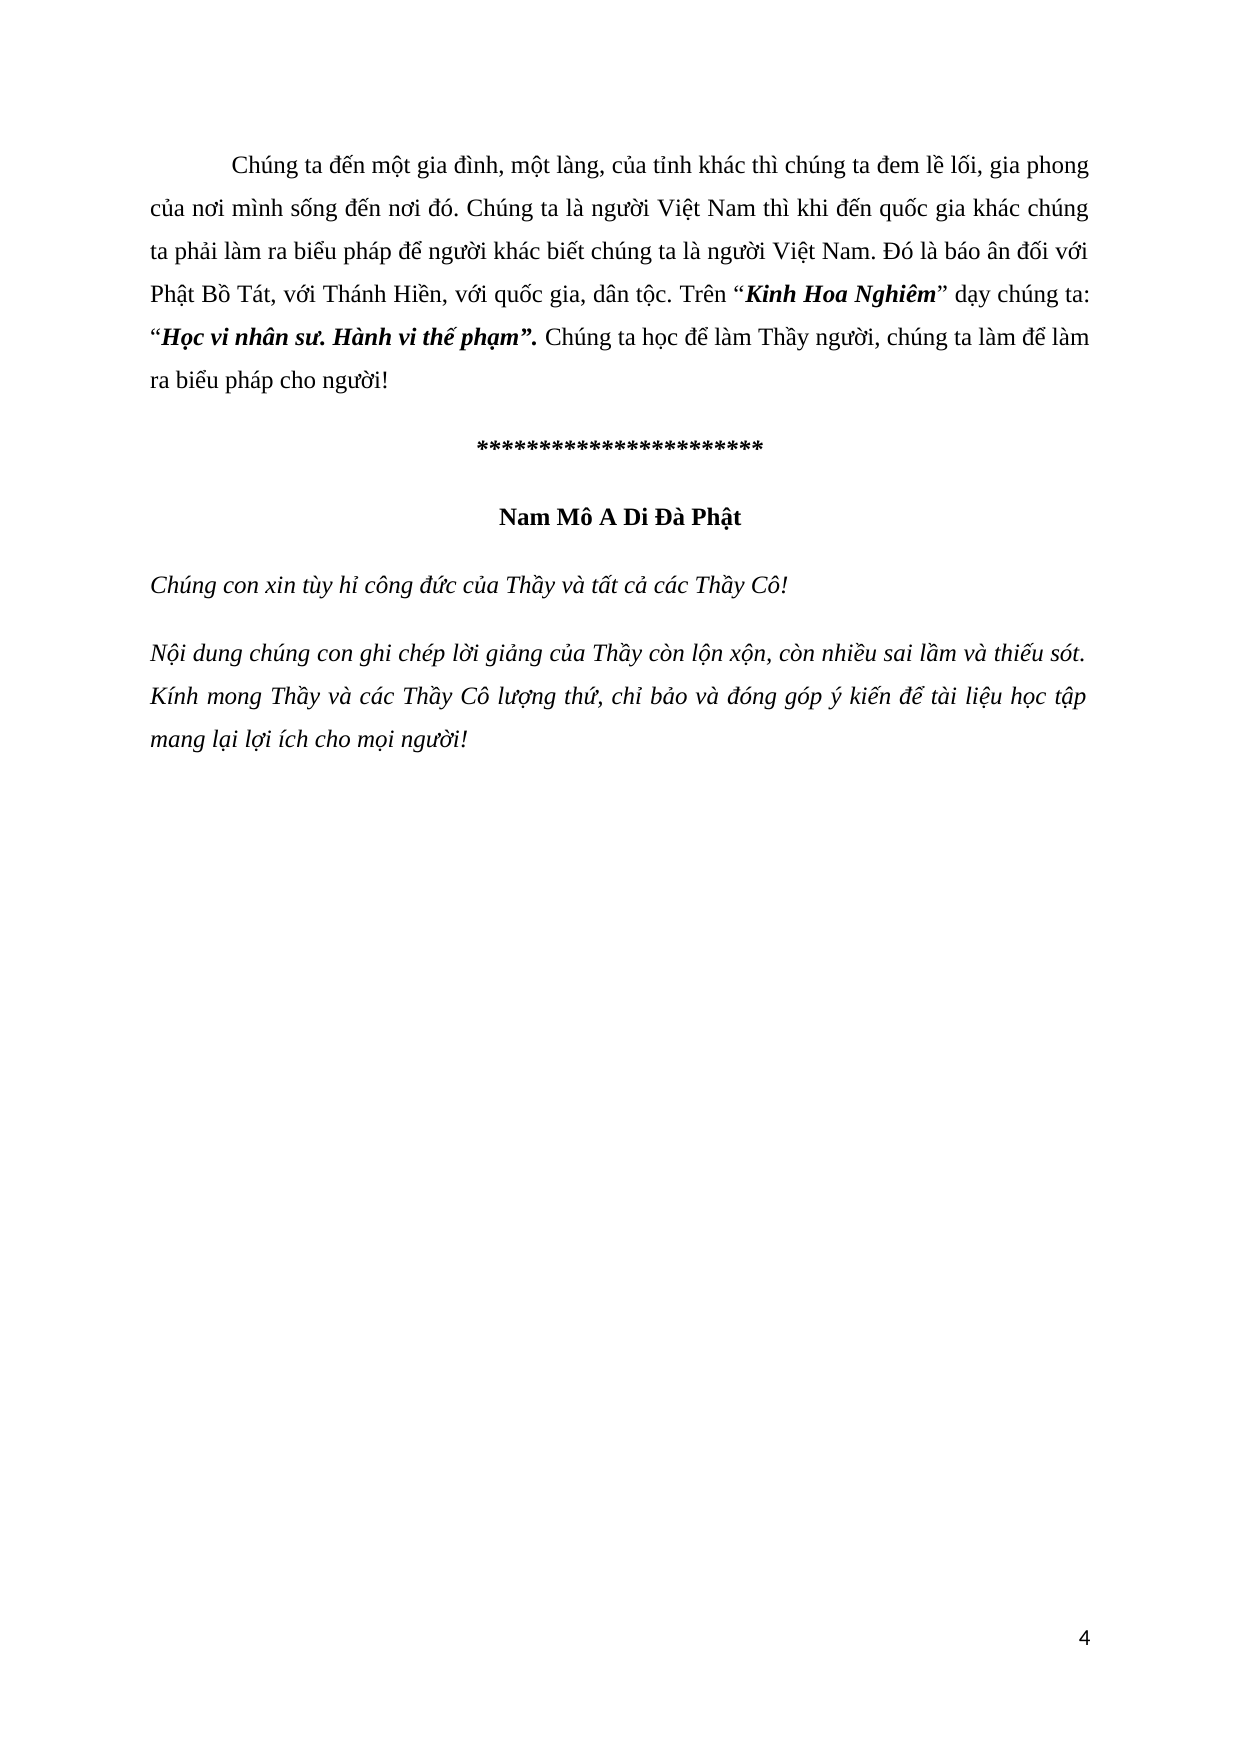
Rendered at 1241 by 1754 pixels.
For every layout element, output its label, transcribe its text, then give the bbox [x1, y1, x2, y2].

text *********************** [150, 434, 1090, 462]
text Chúng con xin tùy hỉ công đức của Thầy và tất cả các Thầy Cô! [150, 570, 1090, 599]
text Nam Mô A Di Đà Phật [150, 502, 1090, 531]
text Chúng ta đến một gia đình, một làng, của tỉnh khác thì chúng ta đem lề lối, gia phong của nơi mình sống đến nơi đó. Chúng ta là người Việt Nam thì khi đến quốc gia khác chúng ta phải làm ra biểu pháp để người khác biết chúng ta là người Việt Nam. Đó là báo ân đối với Phật Bồ Tát, với Thánh Hiền, với quốc gia, dân tộc. Trên “Kinh Hoa Nghiêm” dạy chúng ta: “Học vi nhân sư. Hành vi thế phạm”. Chúng ta học để làm Thầy người, chúng ta làm để làm ra biểu pháp cho người! [150, 150, 1090, 394]
text Nội dung chúng con ghi chép lời giảng của Thầy còn lộn xộn, còn nhiều sai lầm và thiếu sót. Kính mong Thầy và các Thầy Cô lượng thứ, chỉ bảo và đóng góp ý kiến để tài liệu học tập mang lại lợi ích cho mọi người! [150, 638, 1090, 753]
